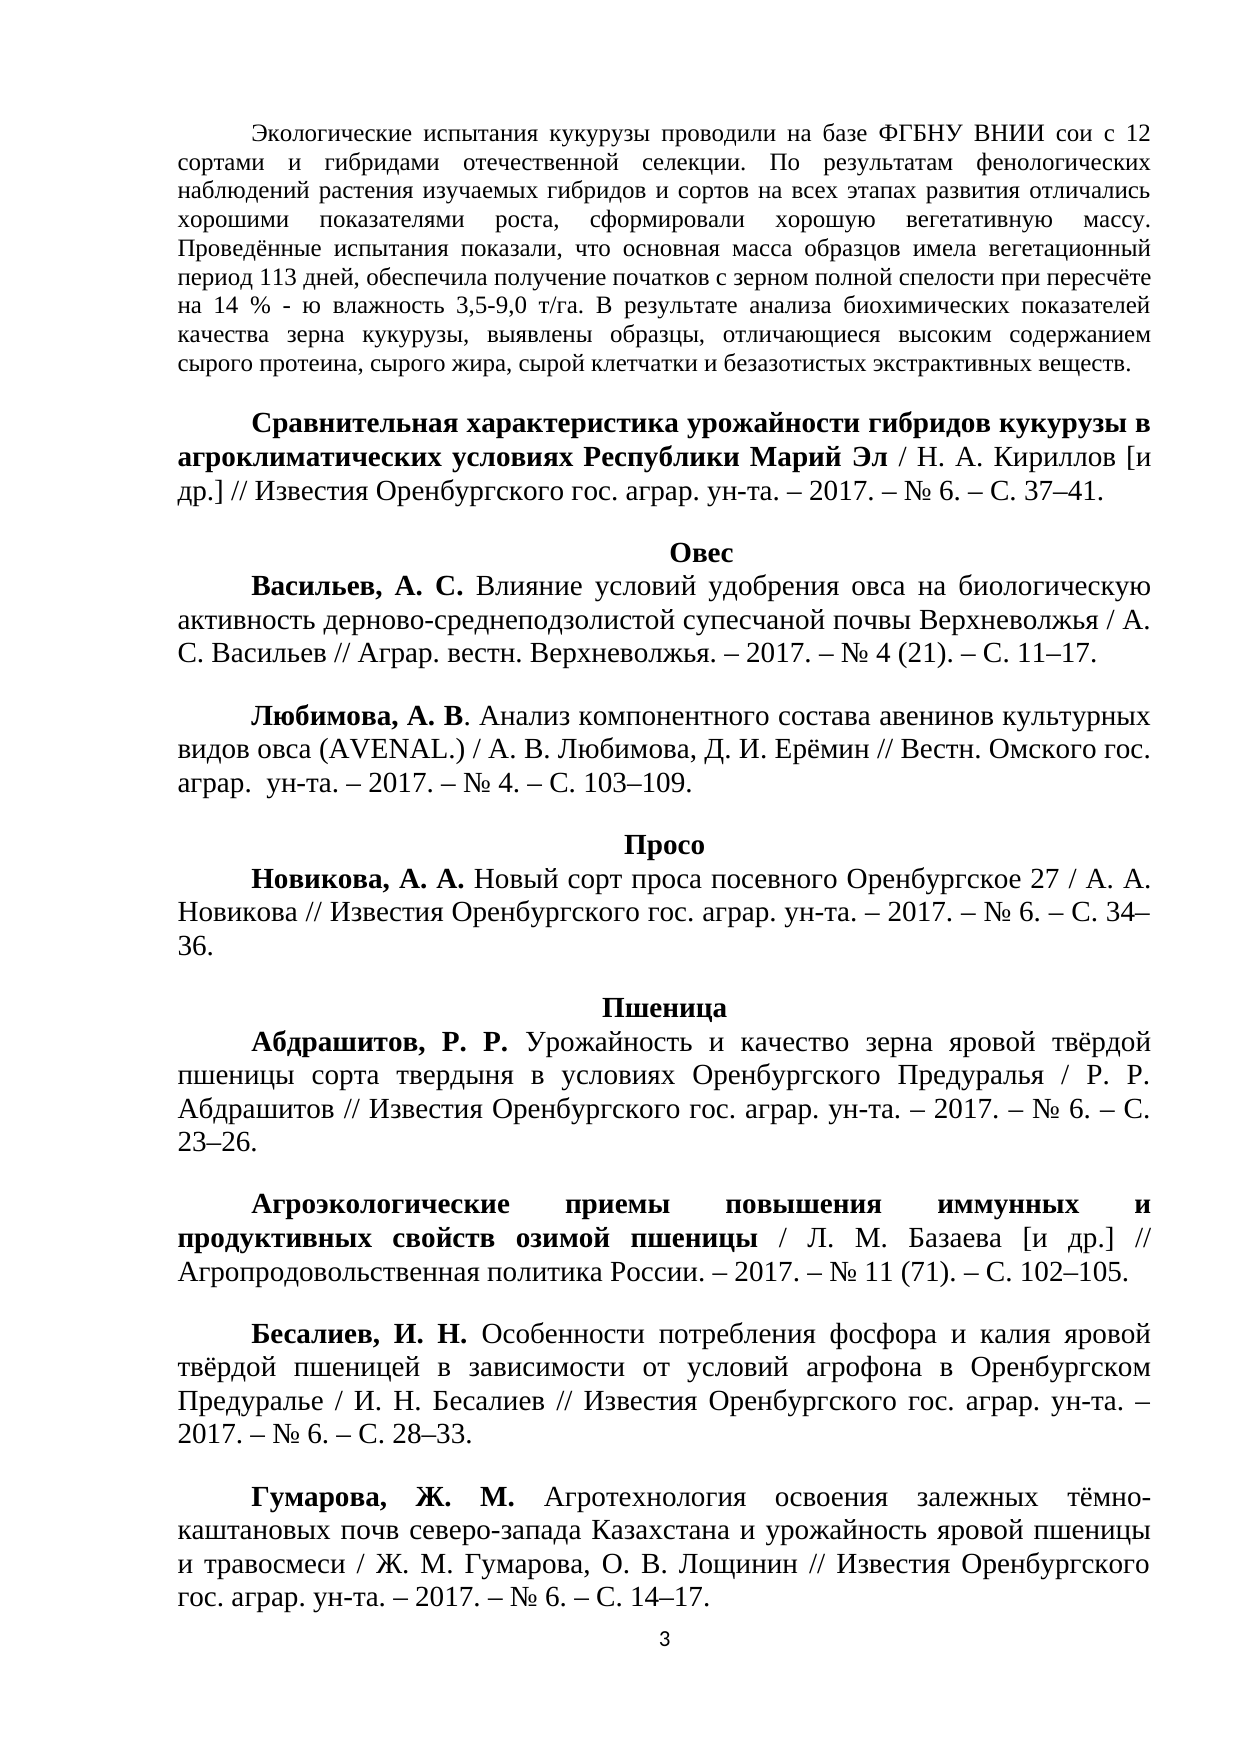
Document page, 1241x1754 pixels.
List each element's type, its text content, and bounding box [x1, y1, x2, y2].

text Пшеница [177, 990, 1152, 1024]
text Просо [177, 827, 1152, 861]
text Новикова, А. А. Новый сорт проса посевного Оренбургское 27 / А. А. Новикова // Известия Оренбургского гос. аграр. ун-та. – 2017. – № 6. – С. 34–36. [177, 861, 1152, 961]
text Экологические испытания кукурузы проводили на базе ФГБНУ ВНИИ сои с 12 сортами и гибридами отечественной селекции. По результатам фенологических наблюдений растения изучаемых гибридов и сортов на всех этапах развития отличались хорошими показателями роста, сформировали хорошую вегетативную массу. Проведённые испытания показали, что основная масса образцов имела вегетационный период 113 дней, обеспечила получение початков с зерном полной спелости при пересчёте на 14 % - ю влажность 3,5-9,0 т/га. В результате анализа биохимических показателей качества зерна кукурузы, выявлены образцы, отличающиеся высоким содержанием сырого протеина, сырого жира, сырой клетчатки и безазотистых экстрактивных веществ. [177, 118, 1152, 377]
text Агроэкологические приемы повышения иммунных и продуктивных свойств озимой пшеницы / Л. М. Базаева [и др.] // Агропродовольственная политика России. – 2017. – № 11 (71). – С. 102–105. [177, 1187, 1152, 1287]
text Гумарова, Ж. М. Агротехнология освоения залежных тёмно-каштановых почв северо-запада Казахстана и урожайность яровой пшеницы и травосмеси / Ж. М. Гумарова, О. В. Лощинин // Известия Оренбургского гос. аграр. ун-та. – 2017. – № 6. – С. 14–17. [177, 1479, 1152, 1613]
text Абдрашитов, Р. Р. Урожайность и качество зерна яровой твёрдой пшеницы сорта твердыня в условиях Оренбургского Предуралья / Р. Р. Абдрашитов // Известия Оренбургского гос. аграр. ун-та. – 2017. – № 6. – С. 23–26. [177, 1024, 1152, 1158]
text Овес [177, 535, 1152, 568]
text Бесалиев, И. Н. Особенности потребления фосфора и калия яровой твёрдой пшеницей в зависимости от условий агрофона в Оренбургском Предуралье / И. Н. Бесалиев // Известия Оренбургского гос. аграр. ун-та. – 2017. – № 6. – С. 28–33. [177, 1316, 1152, 1450]
text Любимова, А. В. Анализ компонентного состава авенинов культурных видов овса (AVENAL.) / А. В. Любимова, Д. И. Ерёмин // Вестн. Омского гос. аграр. ун-та. – 2017. – № 4. – С. 103–109. [177, 698, 1152, 798]
text Сравнительная характеристика урожайности гибридов кукурузы в агроклиматических условиях Республики Марий Эл / Н. А. Кириллов [и др.] // Известия Оренбургского гос. аграр. ун-та. – 2017. – № 6. – С. 37–41. [177, 406, 1152, 506]
text Васильев, А. С. Влияние условий удобрения овса на биологическую активность дерново-среднеподзолистой супесчаной почвы Верхневолжья / А. С. Васильев // Аграр. вестн. Верхневолжья. – 2017. – № 4 (21). – С. 11–17. [177, 568, 1152, 669]
